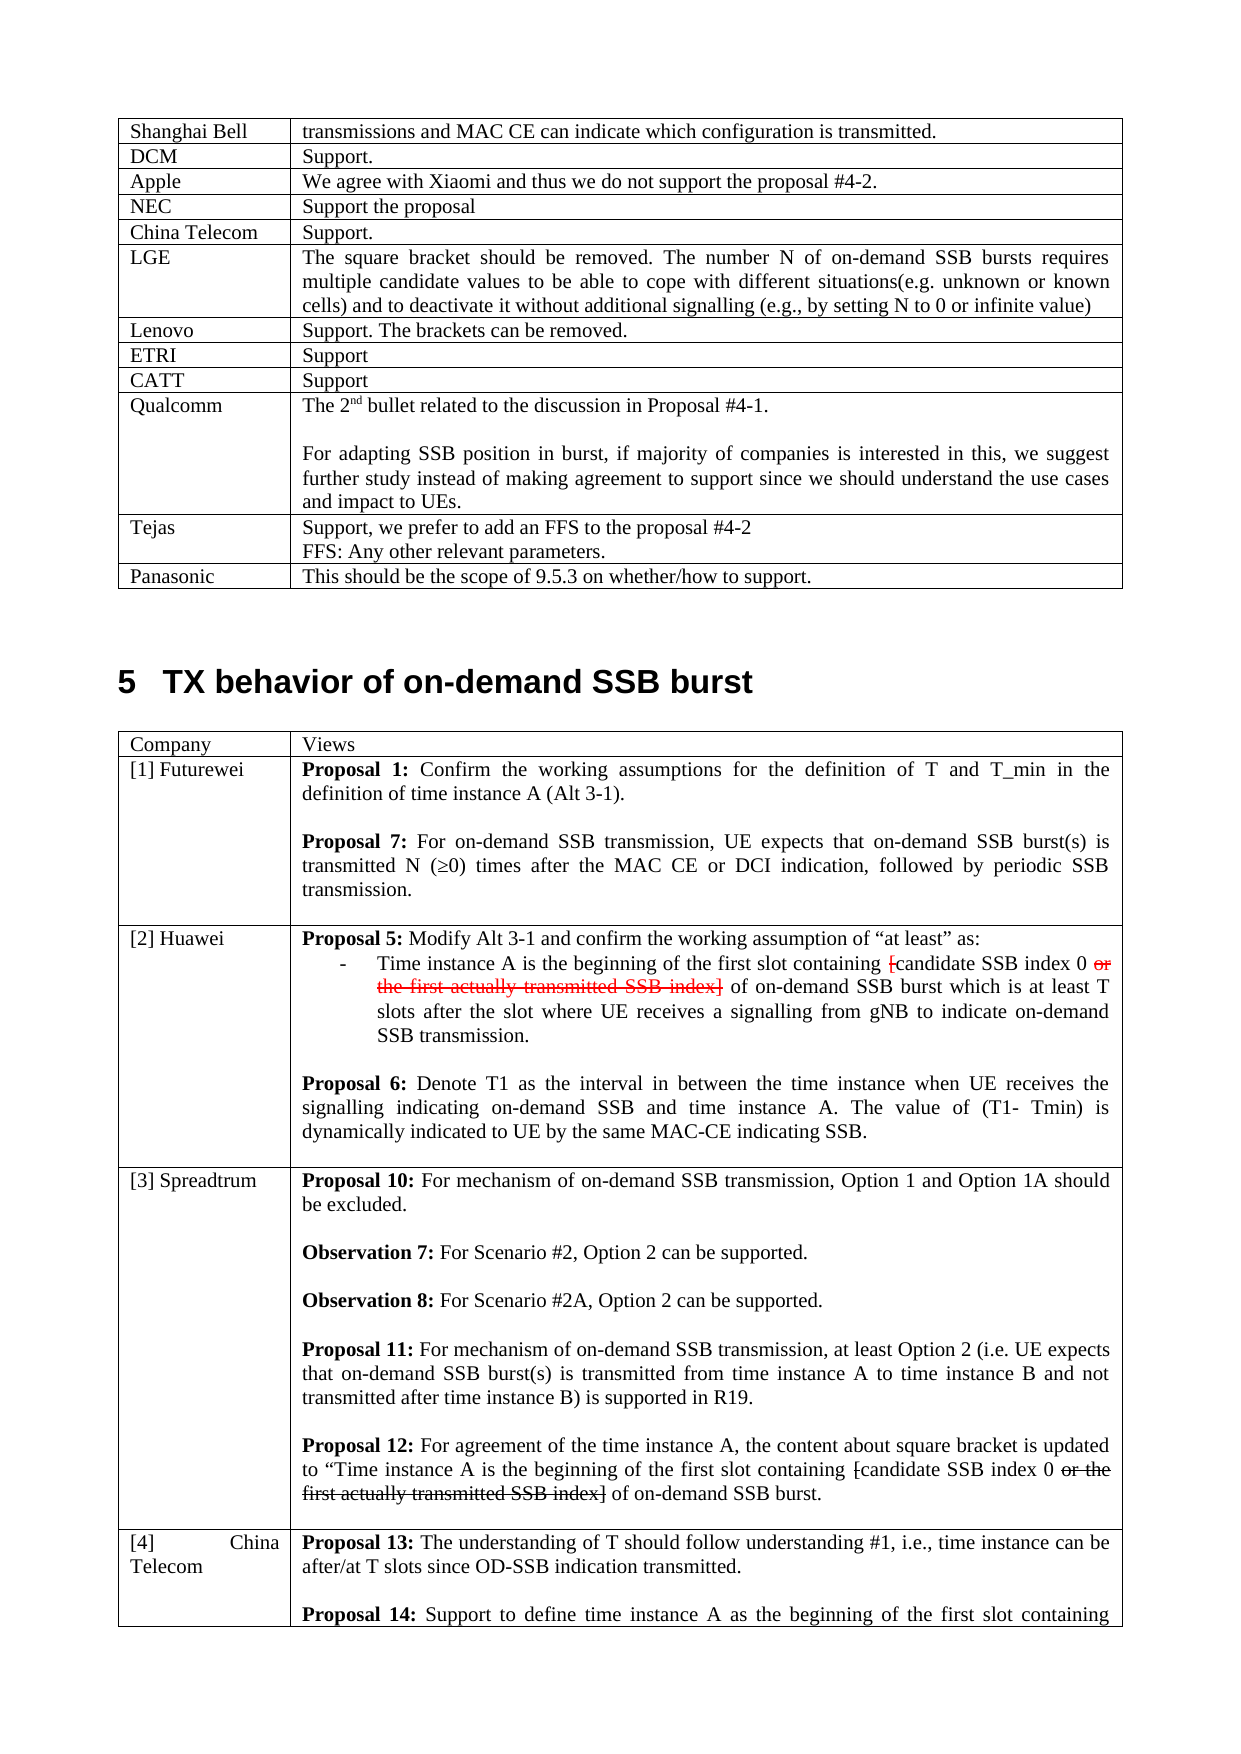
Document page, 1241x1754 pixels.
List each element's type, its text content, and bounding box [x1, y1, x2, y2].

table_cell ETRI [119, 343, 290, 367]
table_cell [291, 119, 1122, 143]
table_cell Support, we prefer to add an FFS to the proposal #4-2 FFS: Any other relevant parameters. [291, 515, 1122, 563]
table_cell This should be the scope of 9.5.3 on whether/how to support. [291, 564, 1122, 588]
table_cell [4] China Telecom [119, 1530, 290, 1626]
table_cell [119, 119, 290, 143]
table_cell Proposal 10: For mechanism of on-demand SSB transmission, Option 1 and Option 1A should be excluded. Observation 7: For Scenario #2, Option 2 can be supported. Observation 8: For Scenario #2A, Option 2 can be supported. Proposal 11: For mechanism of on-demand SSB transmission, at least Option 2 (i.e. UE expects that on-demand SSB burst(s) is transmitted from time instance A to time instance B and not transmitted after time instance B) is supported in R19. Proposal 12: For agreement of the time instance A, the content about square bracket is updated to “Time instance A is the beginning of the first slot containing [candidate SSB index 0 or the first actually transmitted SSB index] of on-demand SSB burst. [291, 1168, 1122, 1529]
table_cell Panasonic [119, 564, 290, 588]
table_cell LGE [119, 245, 290, 317]
table_cell Proposal 1: Confirm the working assumptions for the definition of T and T_min in the definition of time instance A (Alt 3-1). Proposal 7: For on-demand SSB transmission, UE expects that on-demand SSB burst(s) is transmitted N (≥0) times after the MAC CE or DCI indication, followed by periodic SSB transmission. [291, 757, 1122, 925]
subtitle TX behavior of on-demand SSB burst [117, 662, 1122, 700]
table_cell The 2nd bullet related to the discussion in Proposal #4-1. For adapting SSB position in burst, if majority of companies is interested in this, we suggest further study instead of making agreement to support since we should understand the use cases and impact to UEs. [291, 393, 1122, 513]
table_cell [1] Futurewei [119, 757, 290, 925]
table_cell Support [291, 343, 1122, 367]
table_cell Support. The brackets can be removed. [291, 318, 1122, 342]
table_cell Qualcomm [119, 393, 290, 513]
table_cell Support the proposal [291, 195, 1122, 218]
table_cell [291, 1530, 1122, 1626]
table_cell Proposal 5: Modify Alt 3-1 and confirm the working assumption of “at least” as: Time instance A is the beginning of the first slot containing [candidate SSB index 0 or the first actually transmitted SSB index] of on-demand SSB burst which is at least T slots after the slot where UE receives a signalling from gNB to indicate on-demand SSB transmission. Proposal 6: Denote T1 as the interval in between the time instance when UE receives the signalling indicating on-demand SSB and time instance A. The value of (T1- Tmin) is dynamically indicated to UE by the same MAC-CE indicating SSB. [291, 926, 1122, 1167]
table_cell Support [291, 368, 1122, 392]
table_cell We agree with Xiaomi and thus we do not support the proposal #4-2. [291, 169, 1122, 193]
table_cell The square bracket should be removed. The number N of on-demand SSB bursts requires multiple candidate values to be able to cope with different situations(e.g. unknown or known cells) and to deactivate it without additional signalling (e.g., by setting N to 0 or infinite value) [291, 245, 1122, 317]
table_cell [2] Huawei [119, 926, 290, 1167]
table_cell Support. [291, 220, 1122, 244]
table_cell [3] Spreadtrum [119, 1168, 290, 1529]
table_cell Apple [119, 169, 290, 193]
table_header Company [119, 732, 290, 756]
table_cell China Telecom [119, 220, 290, 244]
table_cell DCM [119, 144, 290, 168]
table_header Views [291, 732, 1122, 756]
table_cell CATT [119, 368, 290, 392]
table_cell Lenovo [119, 318, 290, 342]
table_cell Support. [291, 144, 1122, 168]
table_cell Tejas [119, 515, 290, 563]
table_cell NEC [119, 195, 290, 218]
